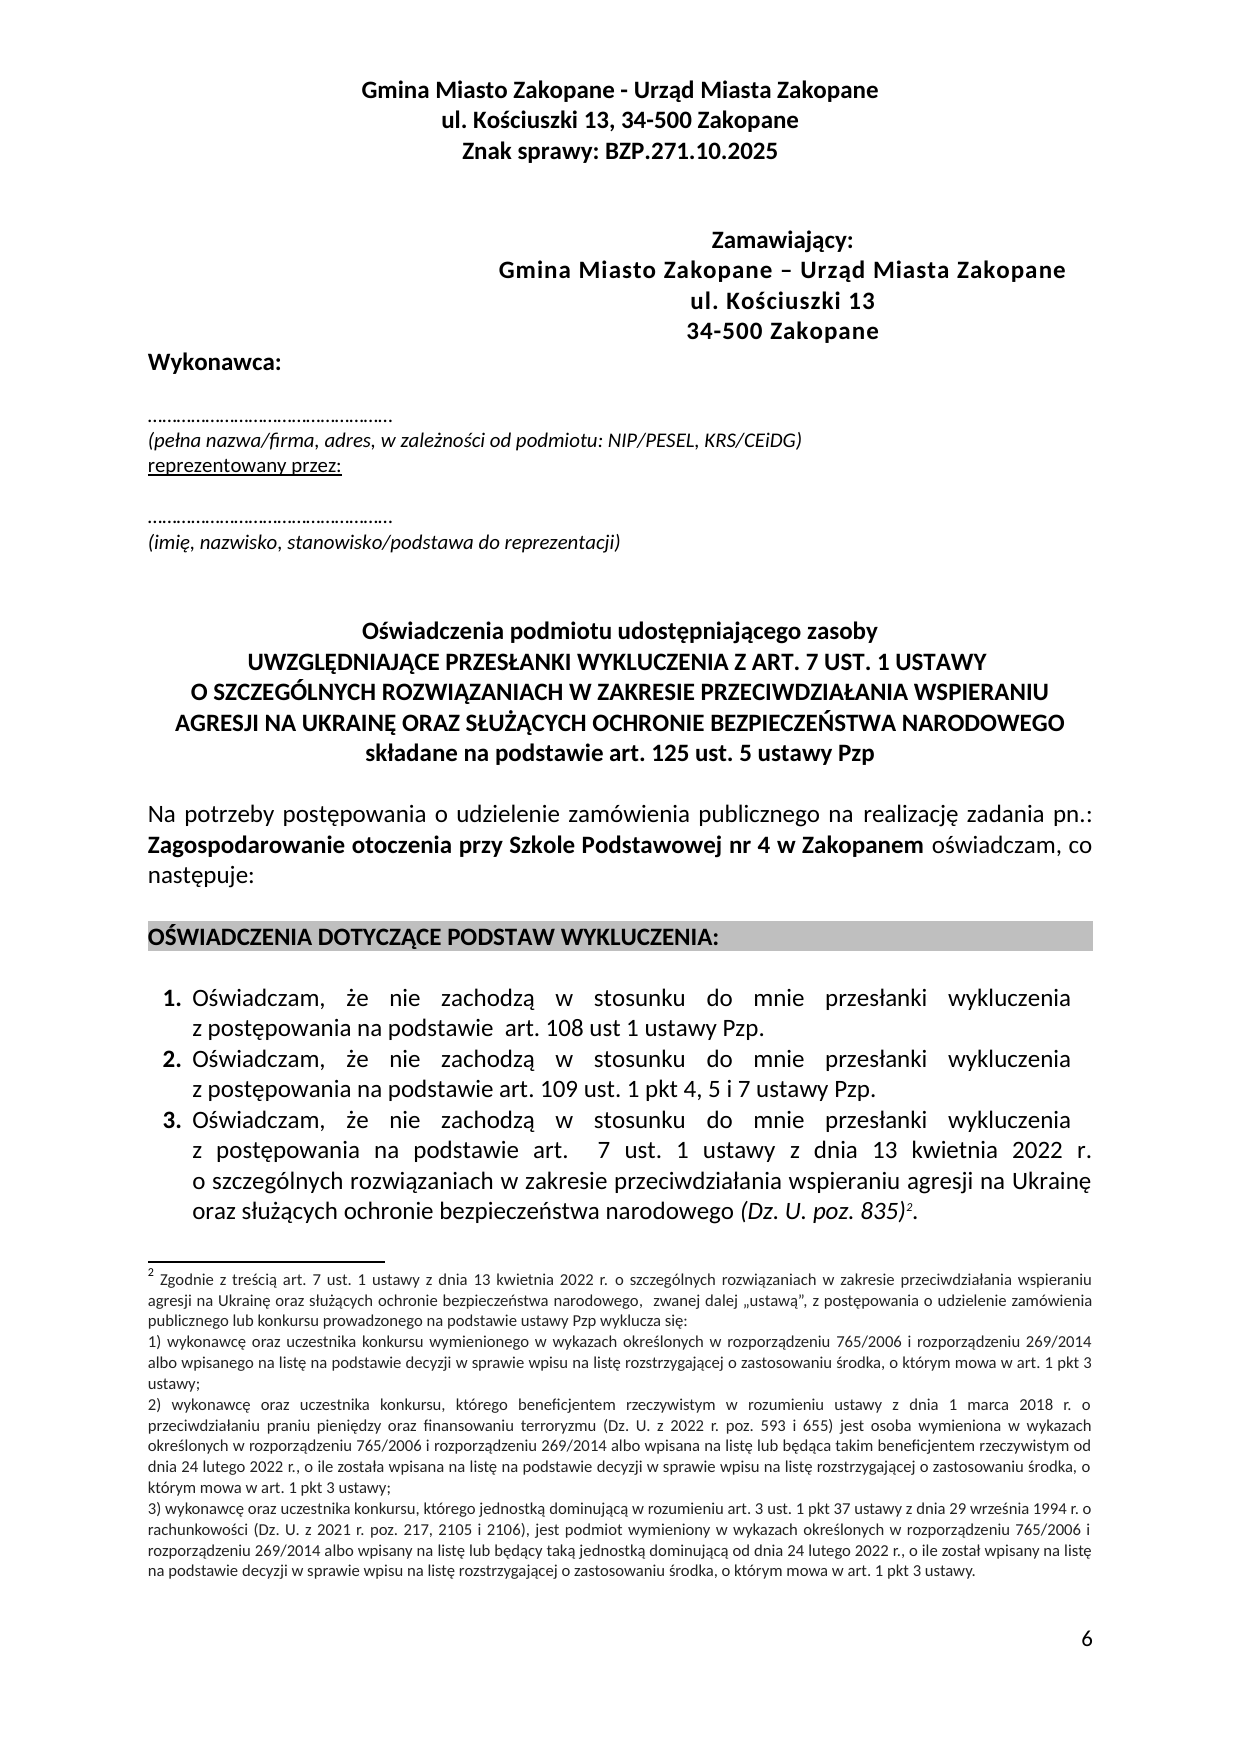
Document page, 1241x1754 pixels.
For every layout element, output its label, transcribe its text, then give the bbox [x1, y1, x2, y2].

text Oświadczenia podmiotu udostępniającego zasoby [148, 615, 1093, 646]
list Oświadczam, że nie zachodzą w stosunku do mnie przesłanki wykluczenia z postępowania na podstawie art. 109 ust. 1 pkt 4, 5 i 7 ustawy Pzp. [162, 1043, 1093, 1104]
text …………………………………………… [148, 503, 1093, 529]
text 34-500 Zakopane [472, 315, 1093, 346]
text Gmina Miasto Zakopane – Urząd Miasta Zakopane [472, 254, 1093, 285]
text ul. Kościuszki 13 [472, 285, 1093, 315]
text Wykonawca: [148, 346, 1093, 376]
text składane na podstawie art. 125 ust. 5 ustawy Pzp [148, 737, 1093, 768]
text Zamawiający: [472, 224, 1093, 254]
text reprezentowany przez: [148, 453, 1093, 478]
list Oświadczam, że nie zachodzą w stosunku do mnie przesłanki wykluczenia z postępowania na podstawie art. 108 ust 1 ustawy Pzp. [162, 982, 1093, 1043]
text UWZGLĘDNIAJĄCE PRZESŁANKI WYKLUCZENIA Z ART. 7 UST. 1 USTAWY o szczególnych rozwiązaniach w zakresie przeciwdziałania wspieraniu agresji na Ukrainę oraz służących ochronie bezpieczeństwa narodowego [148, 646, 1093, 737]
text OŚWIADCZENIA DOTYCZĄCE PODSTAW WYKLUCZENIA: [148, 921, 1093, 951]
text Na potrzeby postępowania o udzielenie zamówienia publicznego na realizację zadania pn.: Zagospodarowanie otoczenia przy Szkole Podstawowej nr 4 w Zakopanem oświadczam, co następuje: [148, 798, 1093, 890]
text (pełna nazwa/firma, adres, w zależności od podmiotu: NIP/PESEL, KRS/CEiDG) [148, 427, 1093, 453]
text (imię, nazwisko, stanowisko/podstawa do reprezentacji) [148, 529, 1093, 554]
list Oświadczam, że nie zachodzą w stosunku do mnie przesłanki wykluczenia z postępowania na podstawie art. 7 ust. 1 ustawy z dnia 13 kwietnia 2022 r. o szczególnych rozwiązaniach w zakresie przeciwdziałania wspieraniu agresji na Ukrainę oraz służących ochronie bezpieczeństwa narodowego (Dz. U. poz. 835). [162, 1104, 1093, 1226]
text …………………………………………… [148, 402, 1093, 427]
